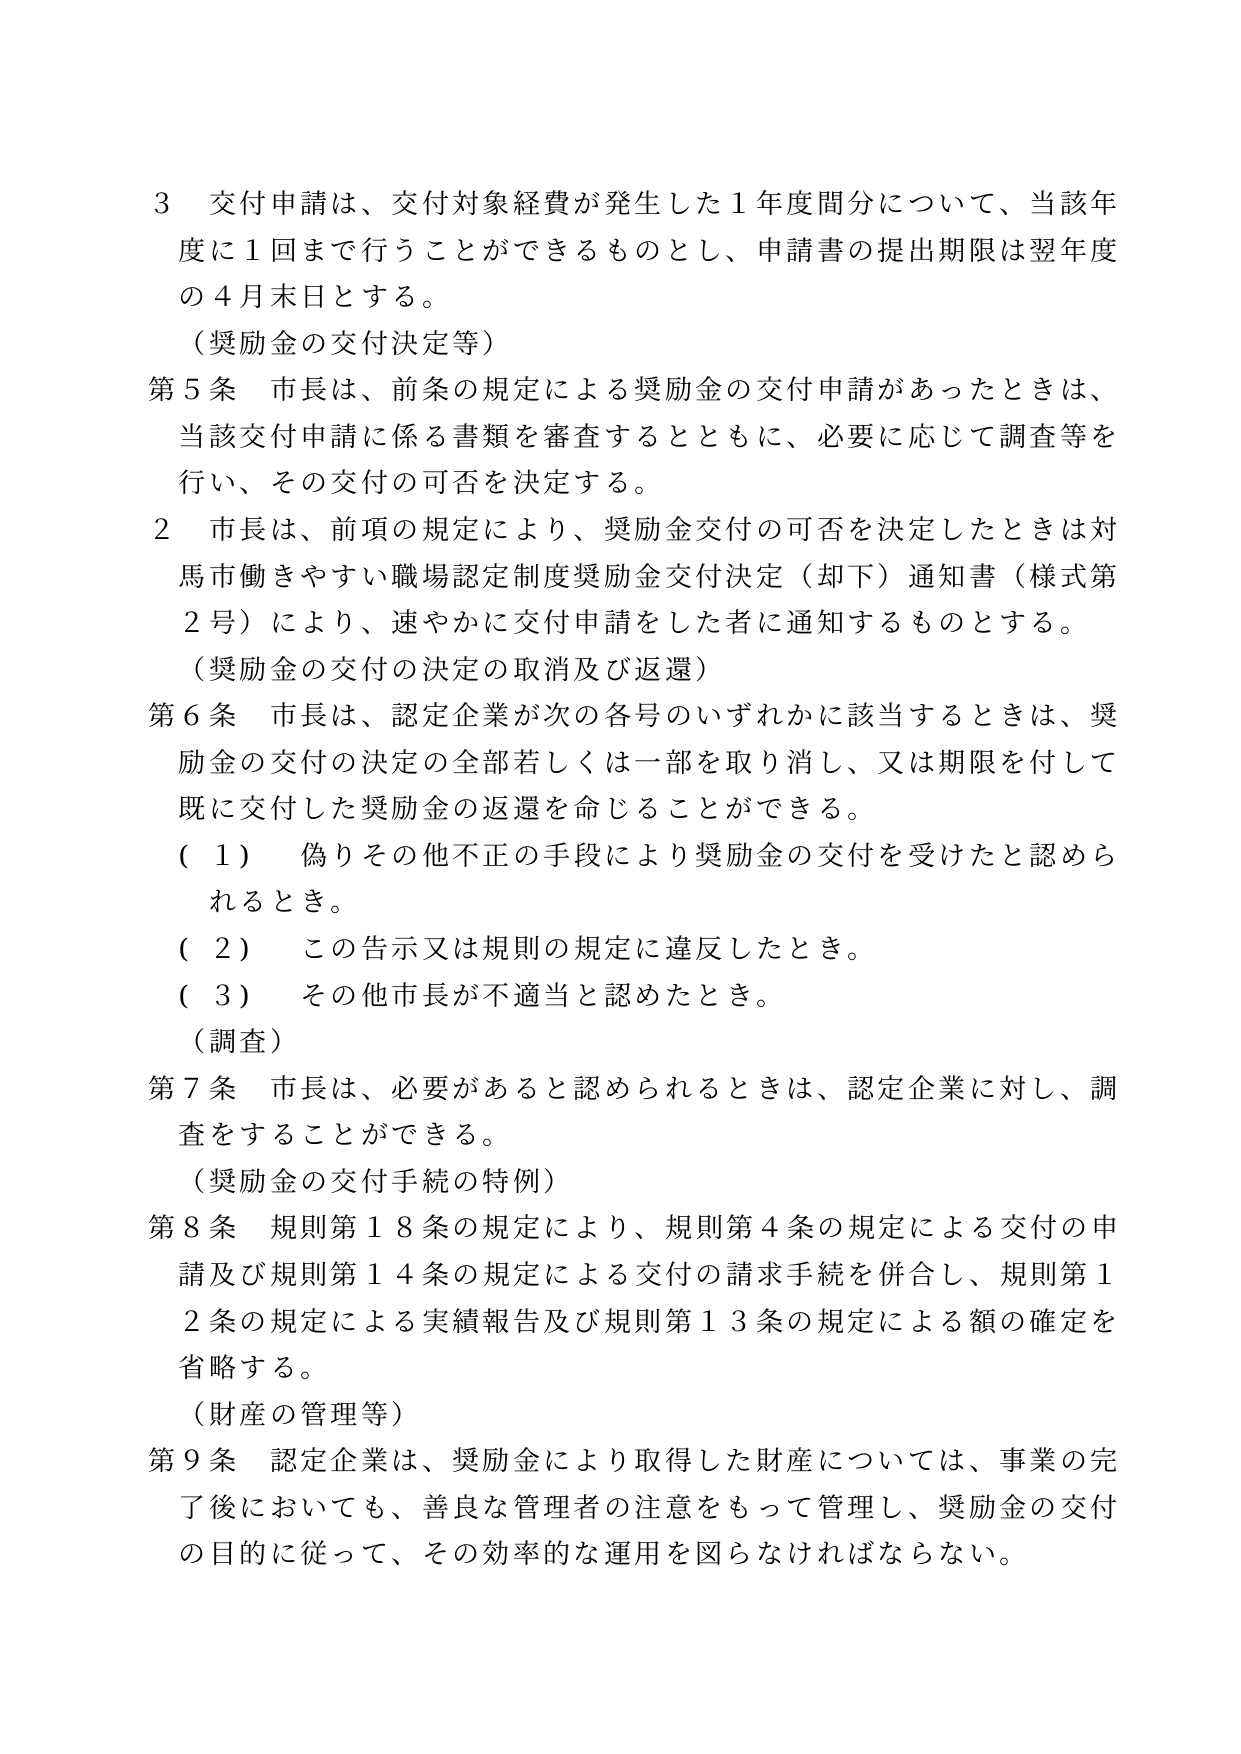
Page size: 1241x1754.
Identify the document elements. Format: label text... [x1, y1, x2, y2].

text (２) この告示又は規則の規定に違反したとき。 [148, 923, 1122, 970]
text 第５条 市長は、前条の規定による奨励金の交付申請があったときは、当該交付申請に係る書類を審査するとともに、必要に応じて調査等を行い、その交付の可否を決定する。 [148, 365, 1122, 504]
text （奨励金の交付の決定の取消及び返還） [179, 644, 1122, 691]
text （奨励金の交付決定等） [148, 318, 1122, 365]
text ３ 交付申請は、交付対象経費が発生した１年度間分について、当該年度に１回まで行うことができるものとし、申請書の提出期限は翌年度の４月末日とする。 [148, 178, 1122, 318]
text (３) その他市長が不適当と認めたとき。 [148, 970, 1122, 1017]
text （財産の管理等） [148, 1389, 1122, 1436]
text 第９条 認定企業は、奨励金により取得した財産については、事業の完了後においても、善良な管理者の注意をもって管理し、奨励金の交付の目的に従って、その効率的な運用を図らなければならない。 [148, 1436, 1122, 1575]
text ２ 市長は、前項の規定により、奨励金交付の可否を決定したときは対馬市働きやすい職場認定制度奨励金交付決定（却下）通知書（様式第２号）により、速やかに交付申請をした者に通知するものとする。 [148, 504, 1122, 644]
text （調査） [148, 1017, 1122, 1063]
text 第８条 規則第１８条の規定により、規則第４条の規定による交付の申請及び規則第１４条の規定による交付の請求手続を併合し、規則第１２条の規定による実績報告及び規則第１３条の規定による額の確定を省略する。 [148, 1203, 1122, 1389]
text （奨励金の交付手続の特例） [179, 1156, 1122, 1203]
text (１) 偽りその他不正の手段により奨励金の交付を受けたと認められるとき。 [179, 830, 1122, 923]
text 第７条 市長は、必要があると認められるときは、認定企業に対し、調査をすることができる。 [148, 1063, 1122, 1156]
text 第６条 市長は、認定企業が次の各号のいずれかに該当するときは、奨励金の交付の決定の全部若しくは一部を取り消し、又は期限を付して既に交付した奨励金の返還を命じることができる。 [148, 691, 1122, 830]
